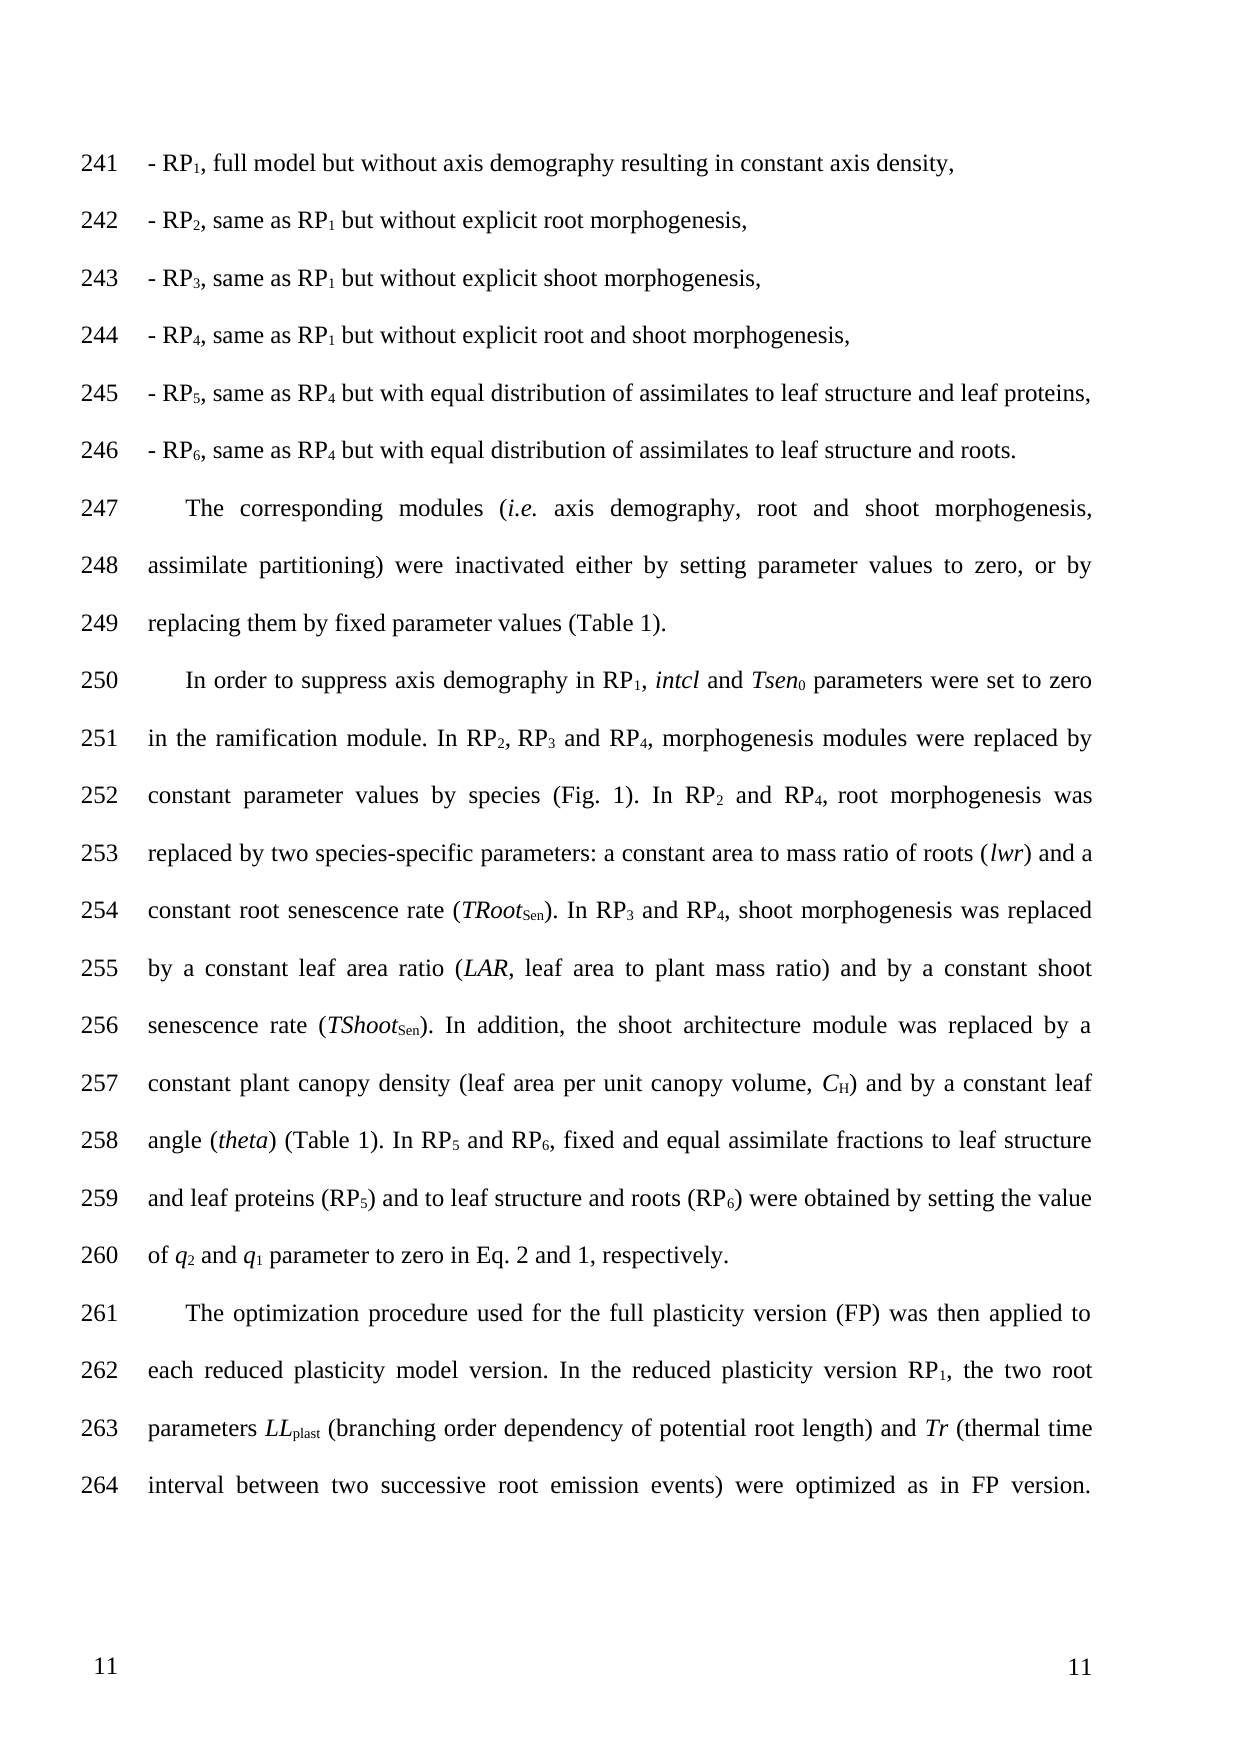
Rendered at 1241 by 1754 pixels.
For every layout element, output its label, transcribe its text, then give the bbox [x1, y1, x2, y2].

text - RP1, full model but without axis demography resulting in constant axis density, [148, 263, 1093, 291]
text - RP5, same as RP4 but with equal distribution of assimilates to leaf structure and leaf proteins, [148, 493, 1093, 521]
text - RP2, same as RP1 but without explicit root morphogenesis, [148, 320, 1093, 349]
text - RP4, same as RP1 but without explicit root and shoot morphogenesis, [148, 435, 1093, 464]
text In order to suppress axis demography in RP1, intcl and Tsen0 parameters were set to zero in the ramification module. In RP2, RP3 and RP4, morphogenesis modules were replaced by constant parameter values by species (Fig. 1). In RP2 and RP4, root morphogenesis was replaced by two species-specific parameters: a constant area to mass ratio of roots (lwr) and a constant root senescence rate (TRootSen). In RP3 and RP4, shoot morphogenesis was replaced by a constant leaf area ratio (LAR, leaf area to plant mass ratio) and by a constant shoot senescence rate (TShootSen). In addition, the shoot architecture module was replaced by a constant plant canopy density (leaf area per unit canopy volume, CH) and by a constant leaf angle (theta) (Table 1). In RP5 and RP6, fixed and equal assimilate fractions to leaf structure and leaf proteins (RP5) and to leaf structure and roots (RP6) were obtained by setting the value of q2 and q1 parameter to zero in Eq. 2 and 1, respectively. [148, 780, 1093, 1384]
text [148, 148, 1093, 234]
text - RP3, same as RP1 but without explicit shoot morphogenesis, [148, 378, 1093, 406]
text - RP6, same as RP4 but with equal distribution of assimilates to leaf structure and roots. [148, 550, 1093, 579]
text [148, 1413, 1093, 1556]
text The corresponding modules (i.e. axis demography, root and shoot morphogenesis, assimilate partitioning) were inactivated either by setting parameter values to zero, or by replacing them by fixed parameter values (Table 1). [148, 608, 1093, 751]
